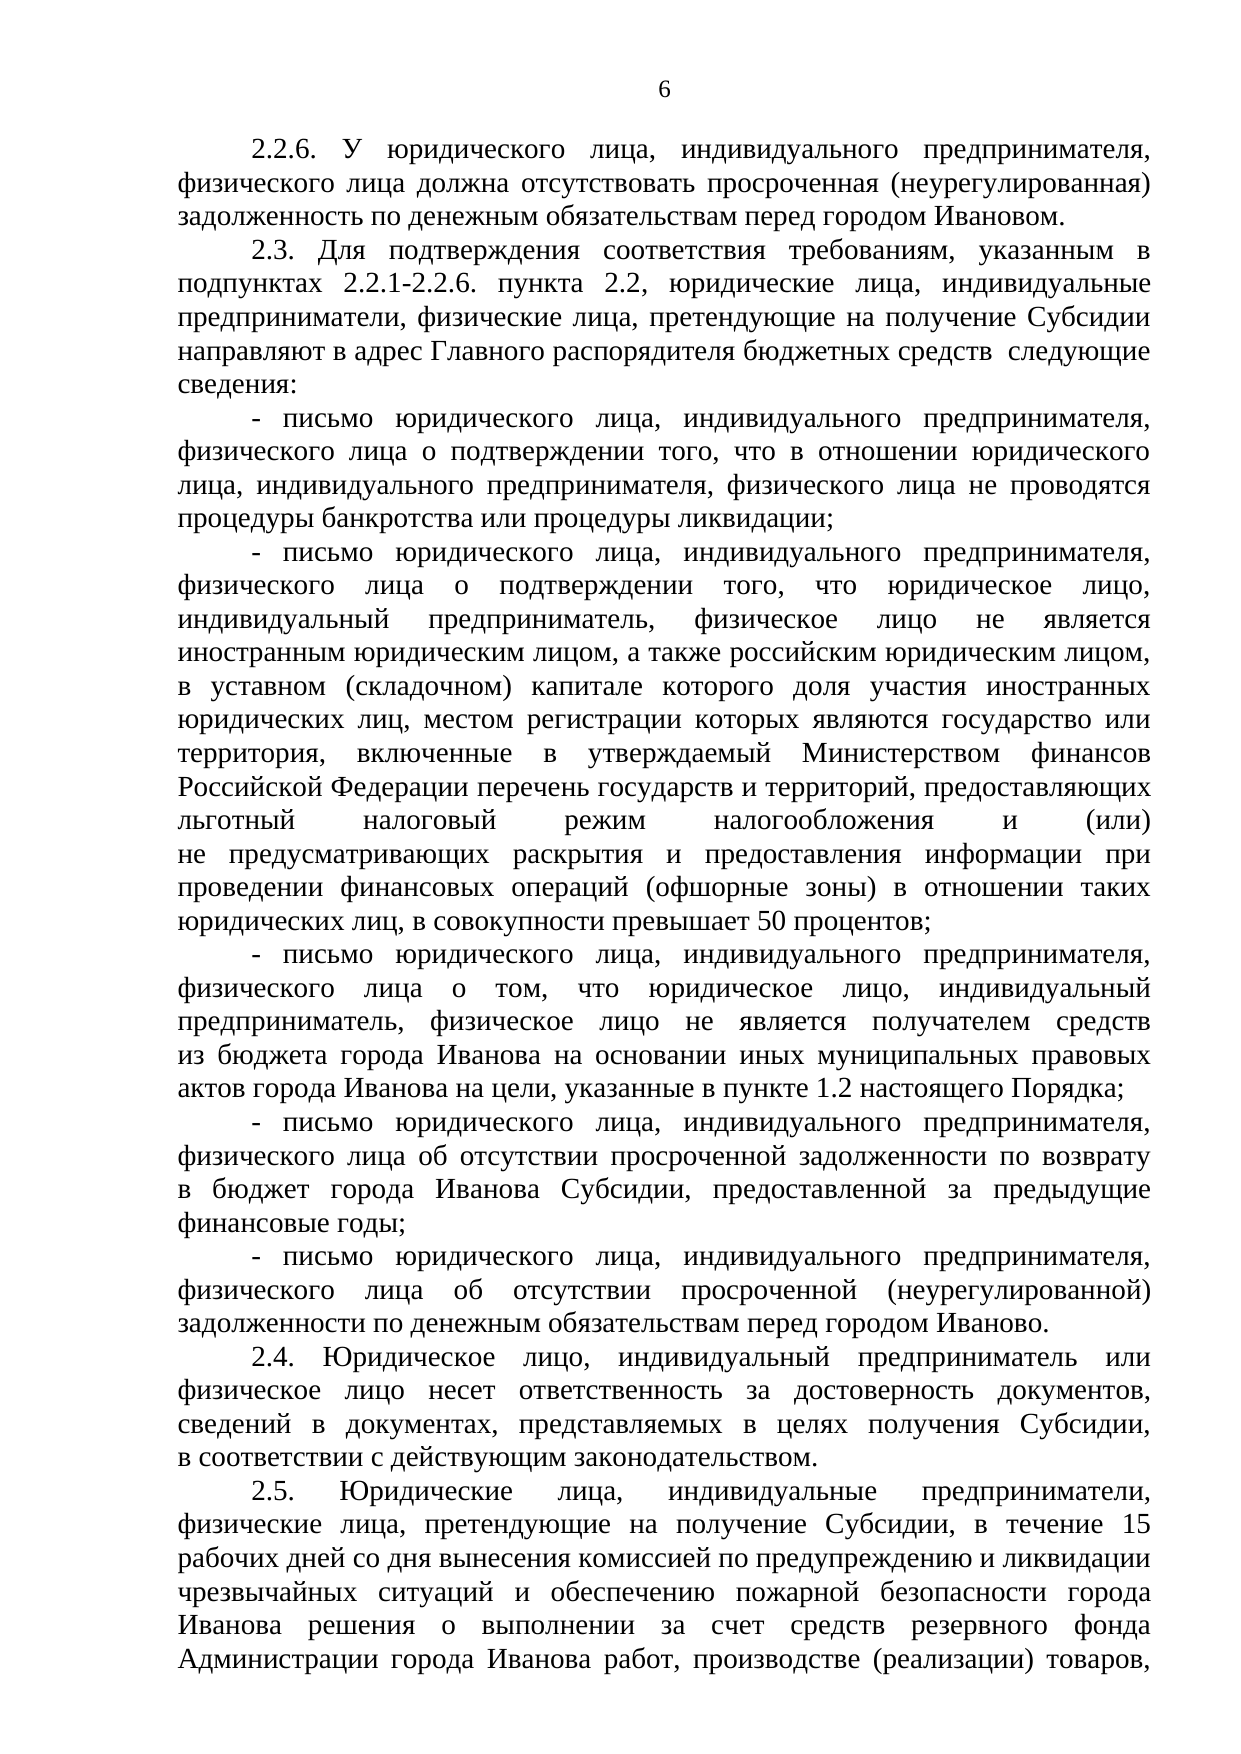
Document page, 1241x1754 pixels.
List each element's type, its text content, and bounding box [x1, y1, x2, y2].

text - письмо юридического лица, индивидуального предпринимателя, физического лица о подтверждении того, что юридическое лицо, индивидуальный предприниматель, физическое лицо не является иностранным юридическим лицом, а также российским юридическим лицом, в уставном (складочном) капитале которого доля участия иностранных юридических лиц, местом регистрации которых являются государство или территория, включенные в утверждаемый Министерством финансов Российской Федерации перечень государств и территорий, предоставляющих льготный налоговый режим налогообложения и (или) не предусматривающих раскрытия и предоставления информации при проведении финансовых операций (офшорные зоны) в отношении таких юридических лиц, в совокупности превышает 50 процентов; [177, 534, 1152, 936]
text - письмо юридического лица, индивидуального предпринимателя, физического лица об отсутствии просроченной задолженности по возврату в бюджет города Иванова Субсидии, предоставленной за предыдущие финансовые годы; [177, 1104, 1152, 1238]
text 2.4. Юридическое лицо, индивидуальный предприниматель или физическое лицо несет ответственность за достоверность документов, сведений в документах, представляемых в целях получения Субсидии, в соответствии с действующим законодательством. [177, 1339, 1152, 1473]
text - письмо юридического лица, индивидуального предпринимателя, физического лица о том, что юридическое лицо, индивидуальный предприниматель, физическое лицо не является получателем средств из бюджета города Иванова на основании иных муниципальных правовых актов города Иванова на цели, указанные в пункте 1.2 настоящего Порядка; [177, 936, 1152, 1104]
text 2.3. Для подтверждения соответствия требованиям, указанным в подпунктах 2.2.1-2.2.6. пункта 2.2, юридические лица, индивидуальные предприниматели, физические лица, претендующие на получение Субсидии направляют в адрес Главного распорядителя бюджетных средств следующие сведения: [177, 232, 1152, 400]
text - письмо юридического лица, индивидуального предпринимателя, физического лица об отсутствии просроченной (неурегулированной) задолженности по денежным обязательствам перед городом Иваново. [177, 1238, 1152, 1339]
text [177, 1473, 1152, 1674]
text - письмо юридического лица, индивидуального предпринимателя, физического лица о подтверждении того, что в отношении юридического лица, индивидуального предпринимателя, физического лица не проводятся процедуры банкротства или процедуры ликвидации; [177, 400, 1152, 534]
text 2.2.6. У юридического лица, индивидуального предпринимателя, физического лица должна отсутствовать просроченная (неурегулированная) задолженность по денежным обязательствам перед городом Ивановом. [177, 131, 1152, 232]
